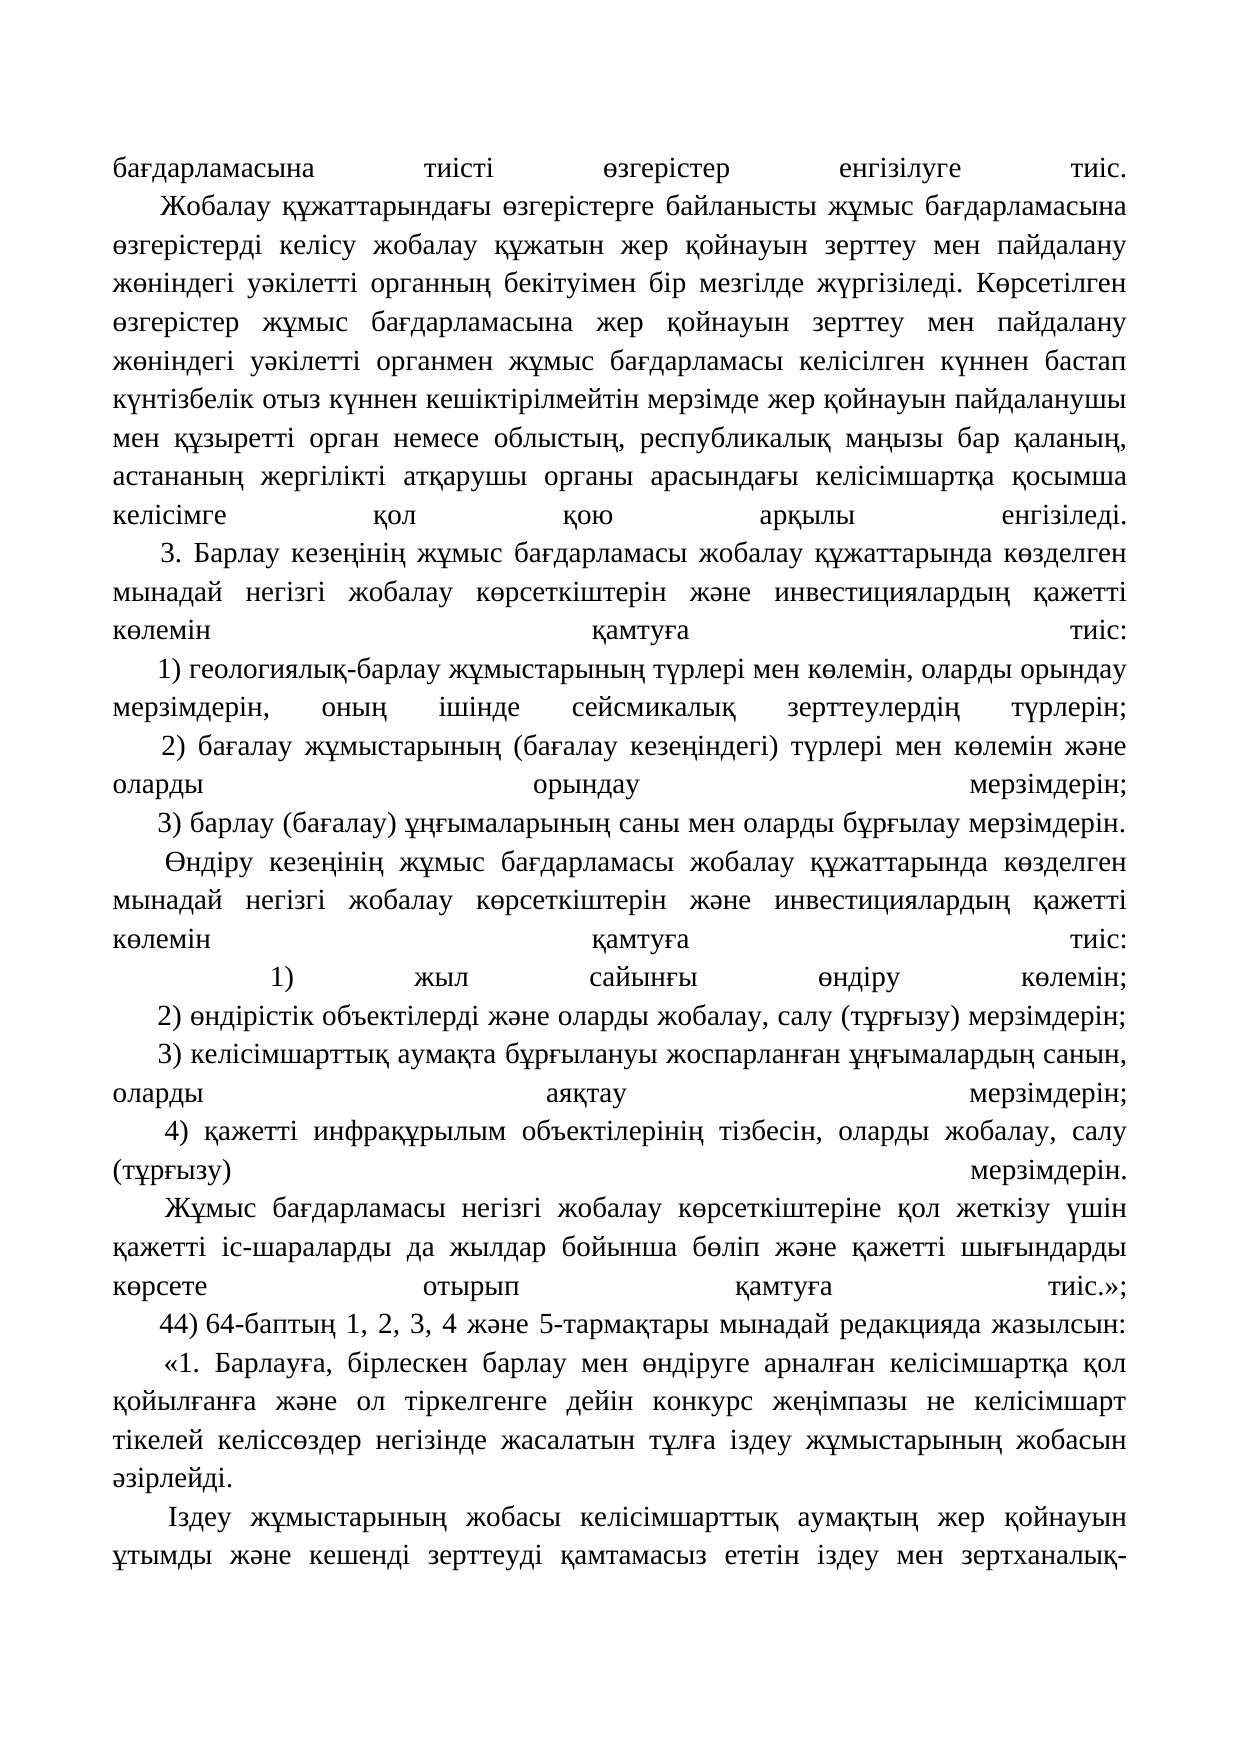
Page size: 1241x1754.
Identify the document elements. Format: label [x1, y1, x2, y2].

text [112, 150, 1128, 1571]
